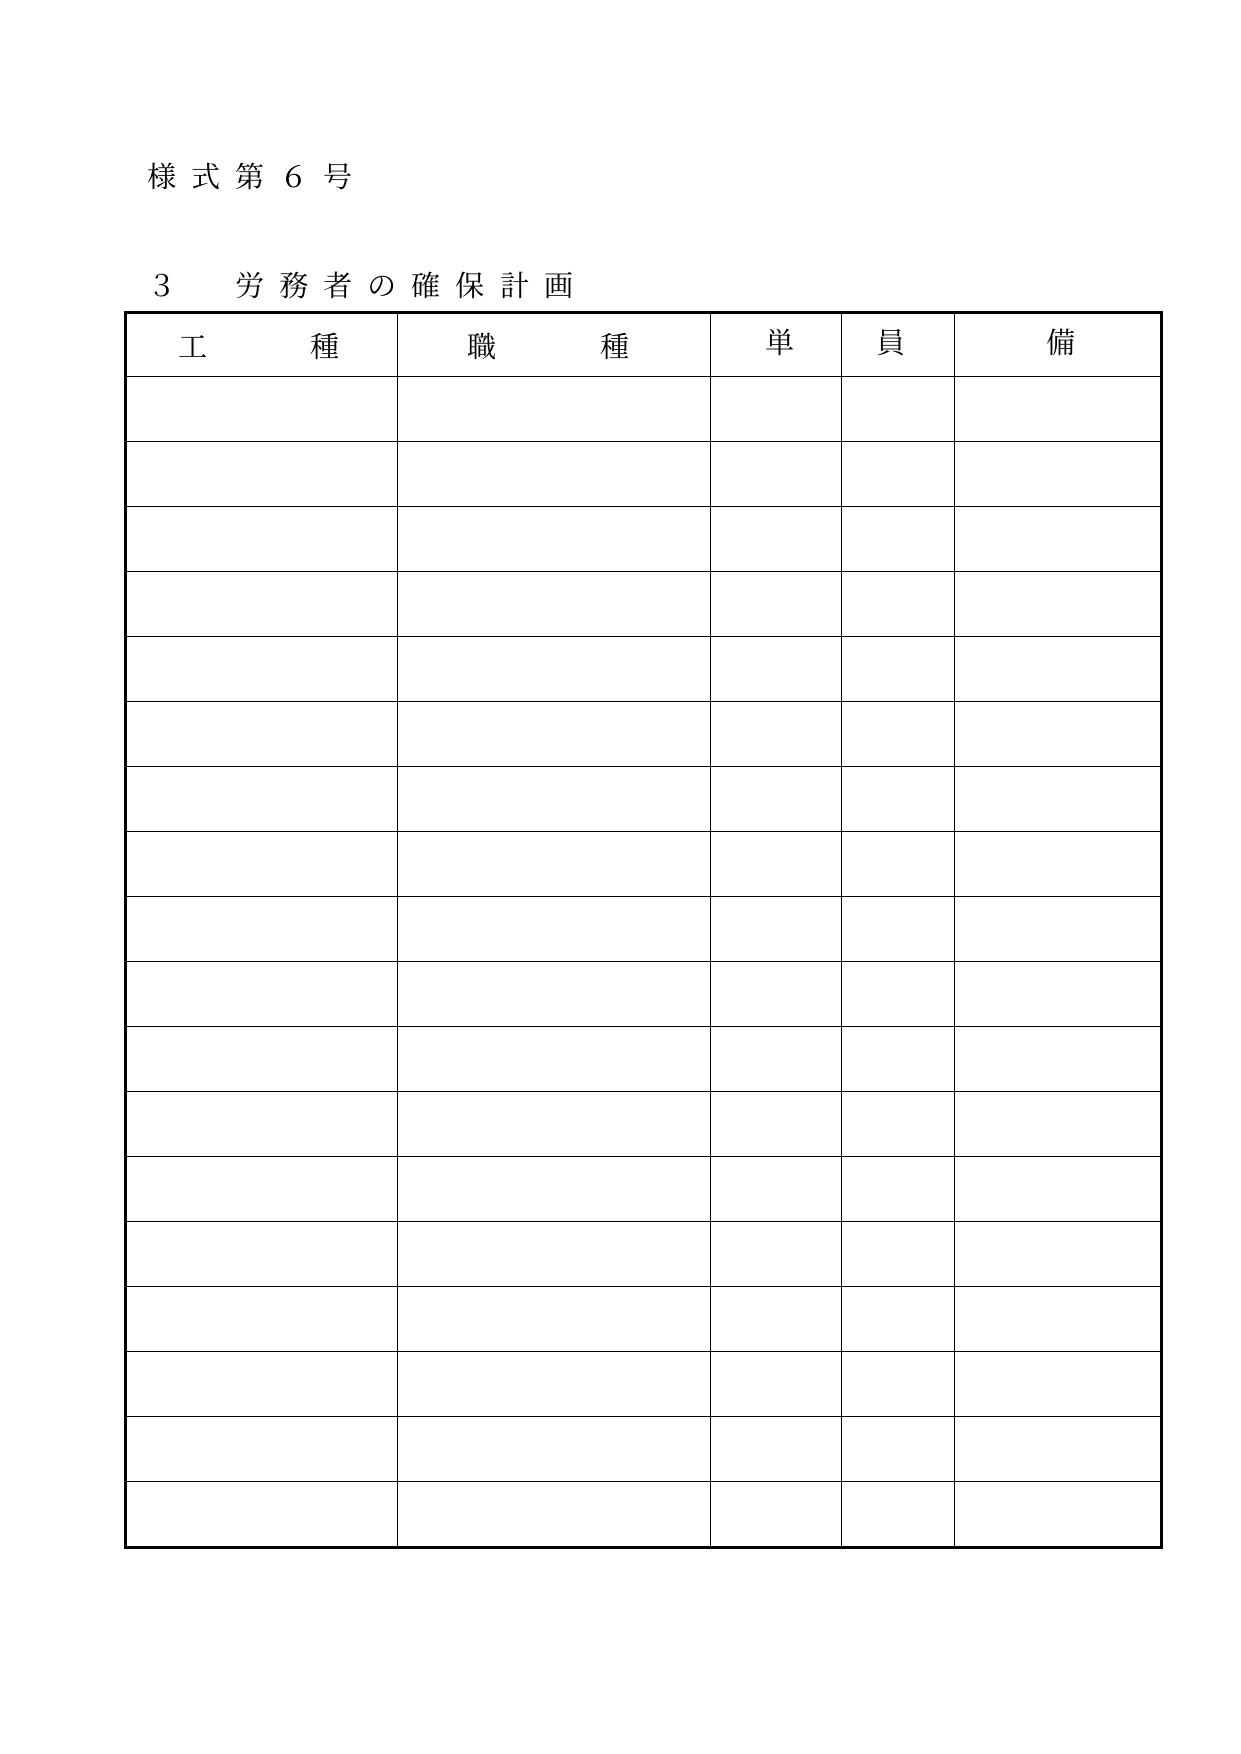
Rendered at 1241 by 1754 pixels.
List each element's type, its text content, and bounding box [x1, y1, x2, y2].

table_cell [955, 1157, 1160, 1221]
table_cell [127, 1092, 397, 1156]
table_cell [711, 897, 841, 961]
table_cell [711, 1417, 841, 1481]
table_cell [127, 572, 397, 636]
table_header 単 価 [711, 314, 841, 376]
table_cell [398, 1092, 710, 1156]
table_cell [842, 897, 954, 961]
table_cell [127, 832, 397, 896]
table_cell [398, 962, 710, 1026]
table_cell [398, 897, 710, 961]
table_cell [127, 1352, 397, 1416]
table_cell [711, 832, 841, 896]
table_cell [127, 377, 397, 441]
table_cell [711, 1157, 841, 1221]
table_cell [955, 507, 1160, 571]
table_cell [842, 507, 954, 571]
table_cell [127, 1027, 397, 1091]
table_cell [842, 1287, 954, 1351]
table_cell [842, 832, 954, 896]
table_cell [711, 637, 841, 701]
table_cell [398, 1352, 710, 1416]
table_cell [842, 1482, 954, 1546]
table_cell [955, 1027, 1160, 1091]
table_cell [842, 1027, 954, 1091]
table_cell [711, 1222, 841, 1286]
table_cell [127, 507, 397, 571]
table_cell [711, 1287, 841, 1351]
table_cell [842, 442, 954, 506]
table_cell [711, 507, 841, 571]
table_cell [955, 897, 1160, 961]
table_cell [127, 637, 397, 701]
table_cell [842, 572, 954, 636]
table_cell [127, 767, 397, 831]
table_cell [127, 1157, 397, 1221]
table_cell [955, 377, 1160, 441]
table_cell [398, 377, 710, 441]
table_cell [711, 377, 841, 441]
text ３ 労務者の確保計画 [147, 256, 1141, 311]
table_cell [955, 1482, 1160, 1546]
table_header 工 種 [127, 314, 397, 376]
table_cell [127, 962, 397, 1026]
table_cell [398, 1222, 710, 1286]
table_cell [842, 1092, 954, 1156]
table_cell [398, 507, 710, 571]
table_cell [711, 1027, 841, 1091]
table_cell [842, 702, 954, 766]
table_cell [842, 1222, 954, 1286]
table_cell [842, 1157, 954, 1221]
table_cell [711, 572, 841, 636]
table_cell [398, 702, 710, 766]
table_cell [127, 1287, 397, 1351]
table_cell [711, 1352, 841, 1416]
table_cell [955, 1417, 1160, 1481]
text 様式第６号 [147, 148, 1141, 202]
table_cell [127, 1417, 397, 1481]
table_cell [842, 767, 954, 831]
table_cell [955, 832, 1160, 896]
table_cell [711, 1482, 841, 1546]
table_header 備 考 [955, 314, 1160, 376]
table_cell [398, 442, 710, 506]
table_cell [955, 1352, 1160, 1416]
table_cell [955, 572, 1160, 636]
table_cell [842, 377, 954, 441]
table_cell [955, 962, 1160, 1026]
table_cell [955, 1222, 1160, 1286]
table_cell [711, 1092, 841, 1156]
table_cell [398, 1482, 710, 1546]
table_cell [711, 962, 841, 1026]
table_header 職 種 [398, 314, 710, 376]
table_cell [398, 637, 710, 701]
table_cell [398, 767, 710, 831]
table_cell [398, 1027, 710, 1091]
table_cell [955, 637, 1160, 701]
table_cell [127, 1222, 397, 1286]
table_cell [842, 962, 954, 1026]
table_cell [127, 1482, 397, 1546]
table_cell [711, 767, 841, 831]
table_cell [955, 702, 1160, 766]
table_cell [955, 442, 1160, 506]
table_cell [711, 702, 841, 766]
table_header 員 数 [842, 314, 954, 376]
table_cell [955, 767, 1160, 831]
table_cell [711, 442, 841, 506]
table_cell [398, 1157, 710, 1221]
table_cell [127, 702, 397, 766]
table_cell [842, 1417, 954, 1481]
table_cell [398, 832, 710, 896]
table_cell [127, 897, 397, 961]
table_cell [955, 1287, 1160, 1351]
table_cell [398, 572, 710, 636]
table_cell [842, 637, 954, 701]
table_cell [842, 1352, 954, 1416]
table_cell [127, 442, 397, 506]
table_cell [955, 1092, 1160, 1156]
table_cell [398, 1287, 710, 1351]
table_cell [398, 1417, 710, 1481]
